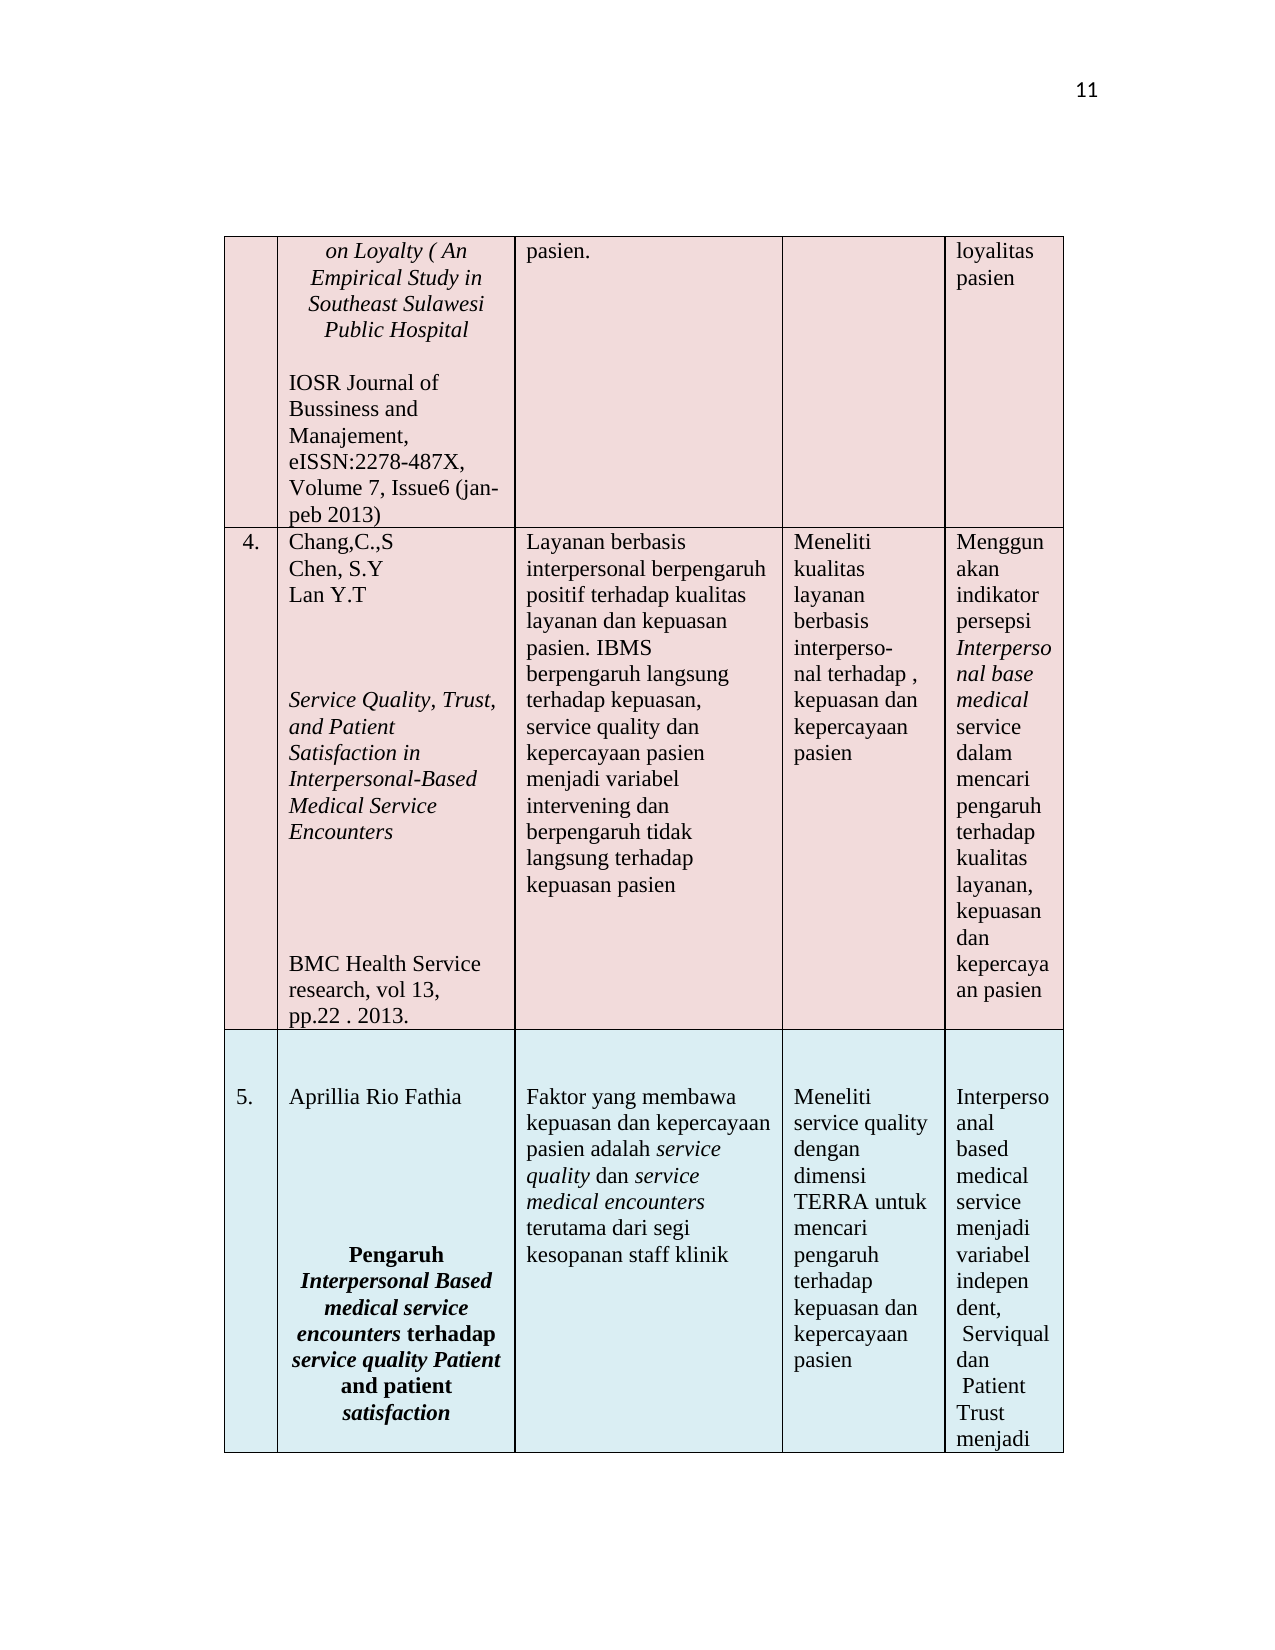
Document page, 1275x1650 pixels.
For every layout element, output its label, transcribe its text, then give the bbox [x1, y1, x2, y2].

table_cell 4. [225, 528, 277, 1029]
table_cell 5. [225, 1030, 277, 1452]
table_cell Interpersoanal based medical service menjadi variabel indepen dent, Serviqual dan Patient Trust menjadi Variable Interven ing, Variabel dependen adalah kepuasan pasien [946, 1030, 1063, 1452]
table_cell Menggunakan indikator persepsi Interpersonal base medical service dalam mencari pengaruh terhadap kualitas layanan, kepuasan dan kepercayaan pasien [946, 528, 1063, 1029]
table_cell Meneliti service quality dengan dimensi TERRA untuk mencari pengaruh terhadap kepuasan dan kepercayaan pasien [783, 1030, 944, 1452]
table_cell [278, 237, 514, 527]
table_cell Chang,C.,S Chen, S.Y Lan Y.T Service Quality, Trust, and Patient Satisfaction in Interpersonal-Based Medical Service Encounters BMC Health Service research, vol 13, pp.22 . 2013. [278, 528, 514, 1029]
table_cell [946, 237, 1063, 527]
table_cell Layanan berbasis interpersonal berpengaruh positif terhadap kualitas layanan dan kepuasan pasien. IBMS berpengaruh langsung terhadap kepuasan, service quality dan kepercayaan pasien menjadi variabel intervening dan berpengaruh tidak langsung terhadap kepuasan pasien [516, 528, 782, 1029]
table_cell 3 [225, 237, 277, 527]
table_cell Faktor yang membawa kepuasan dan kepercayaan pasien adalah service quality dan service medical encounters terutama dari segi kesopanan staff klinik [516, 1030, 782, 1452]
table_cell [516, 237, 782, 527]
table_cell Meneliti kualitas layanan berbasis interperso- nal terhadap , kepuasan dan kepercayaan pasien [783, 528, 944, 1029]
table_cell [783, 237, 944, 527]
table_cell Aprillia Rio Fathia Pengaruh Interpersonal Based medical service encounters terhadap service quality Patient and patient satisfaction Jurnal Manajemen dan Pemasaran Jasa Volume 7, No.1 Tahun 2014 [278, 1030, 514, 1452]
